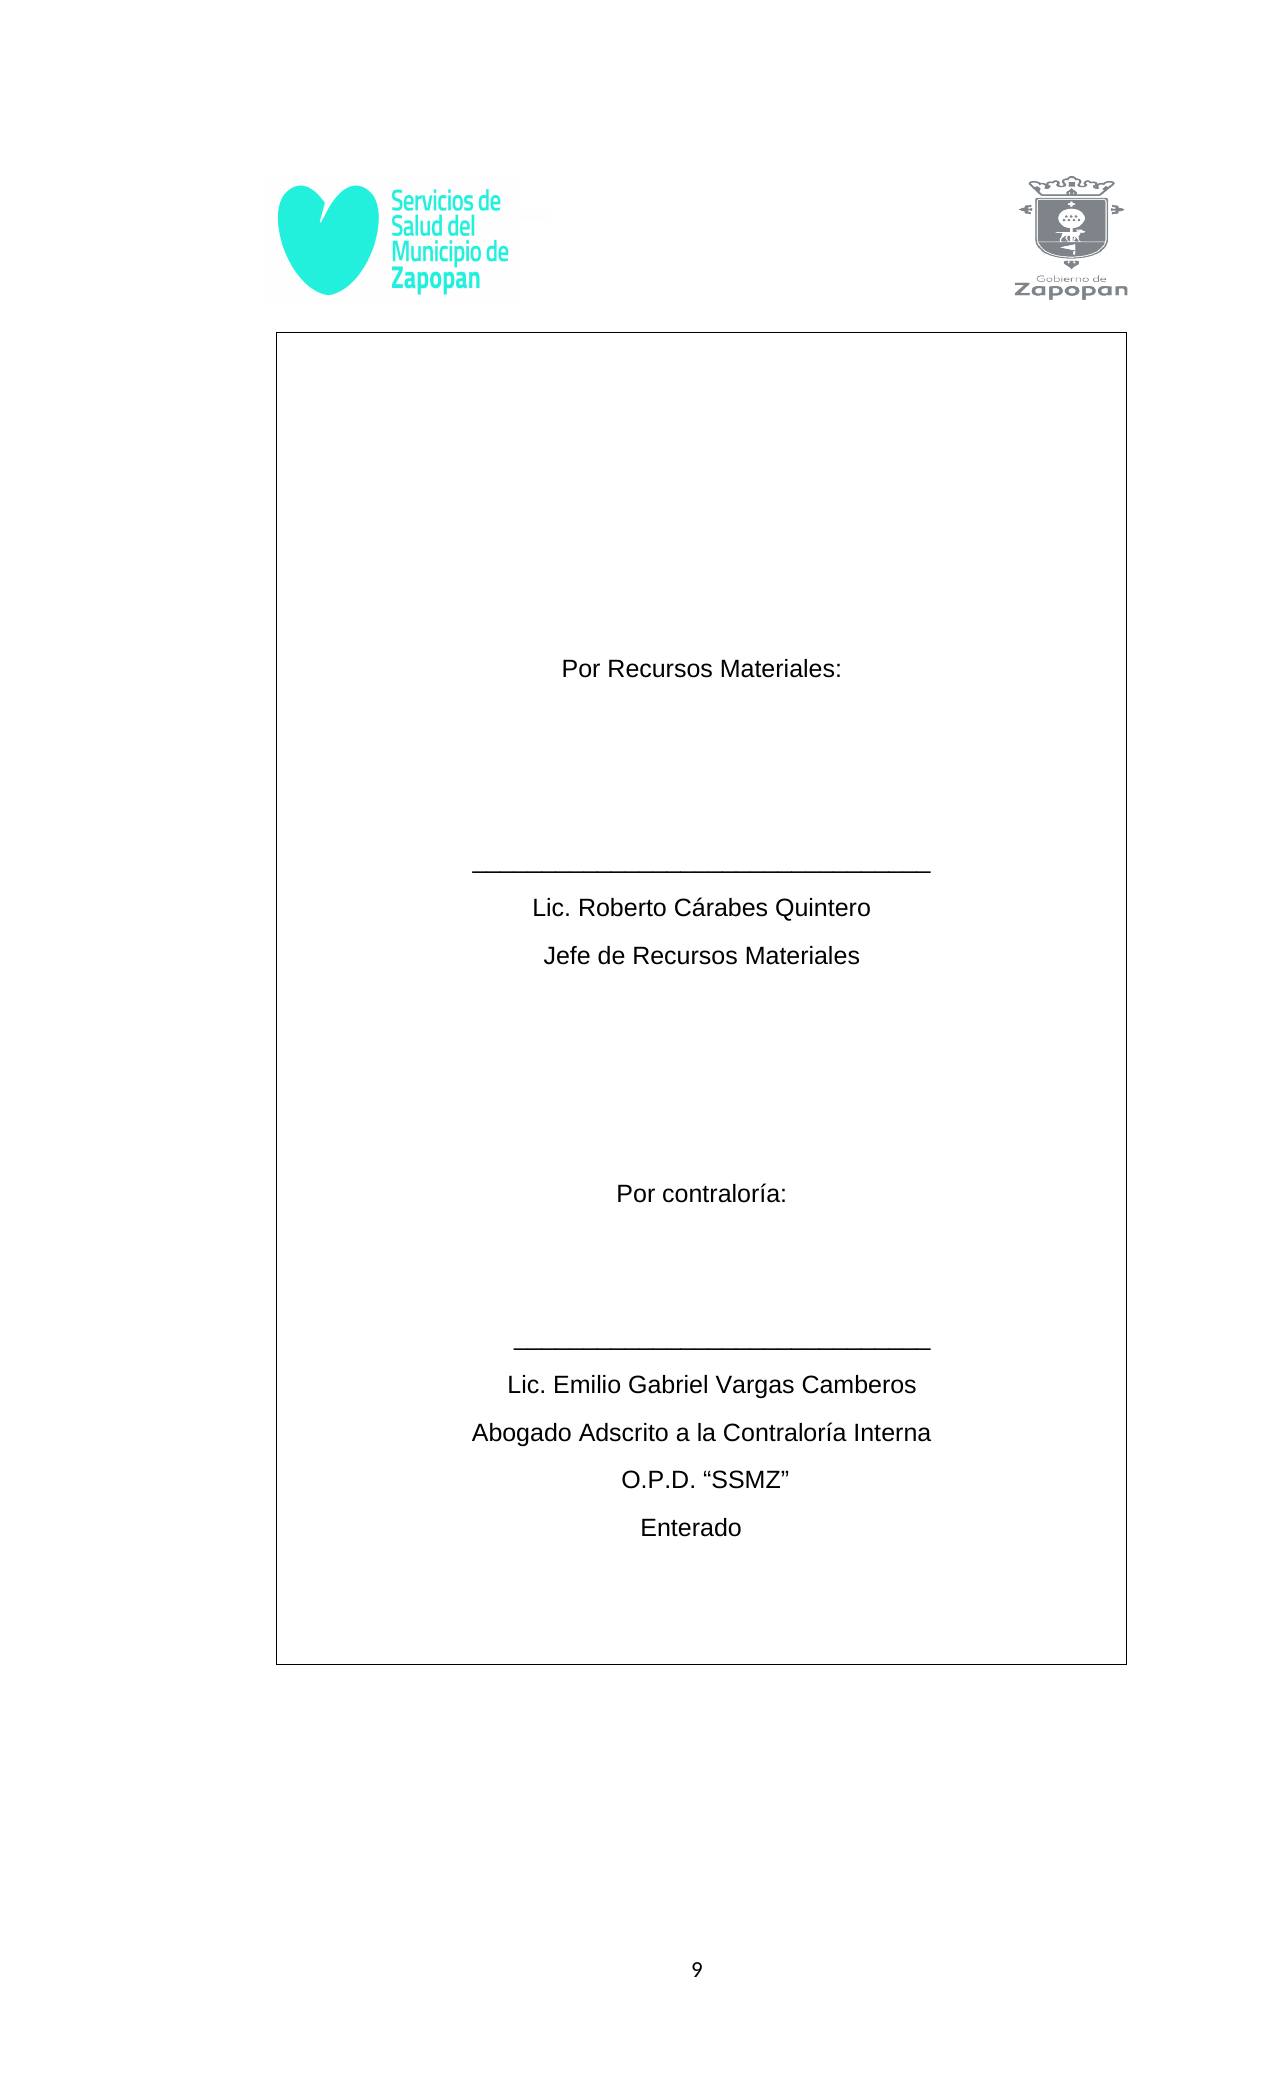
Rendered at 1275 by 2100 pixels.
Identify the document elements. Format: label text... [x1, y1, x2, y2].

picture [265, 177, 551, 304]
picture [1014, 176, 1128, 300]
